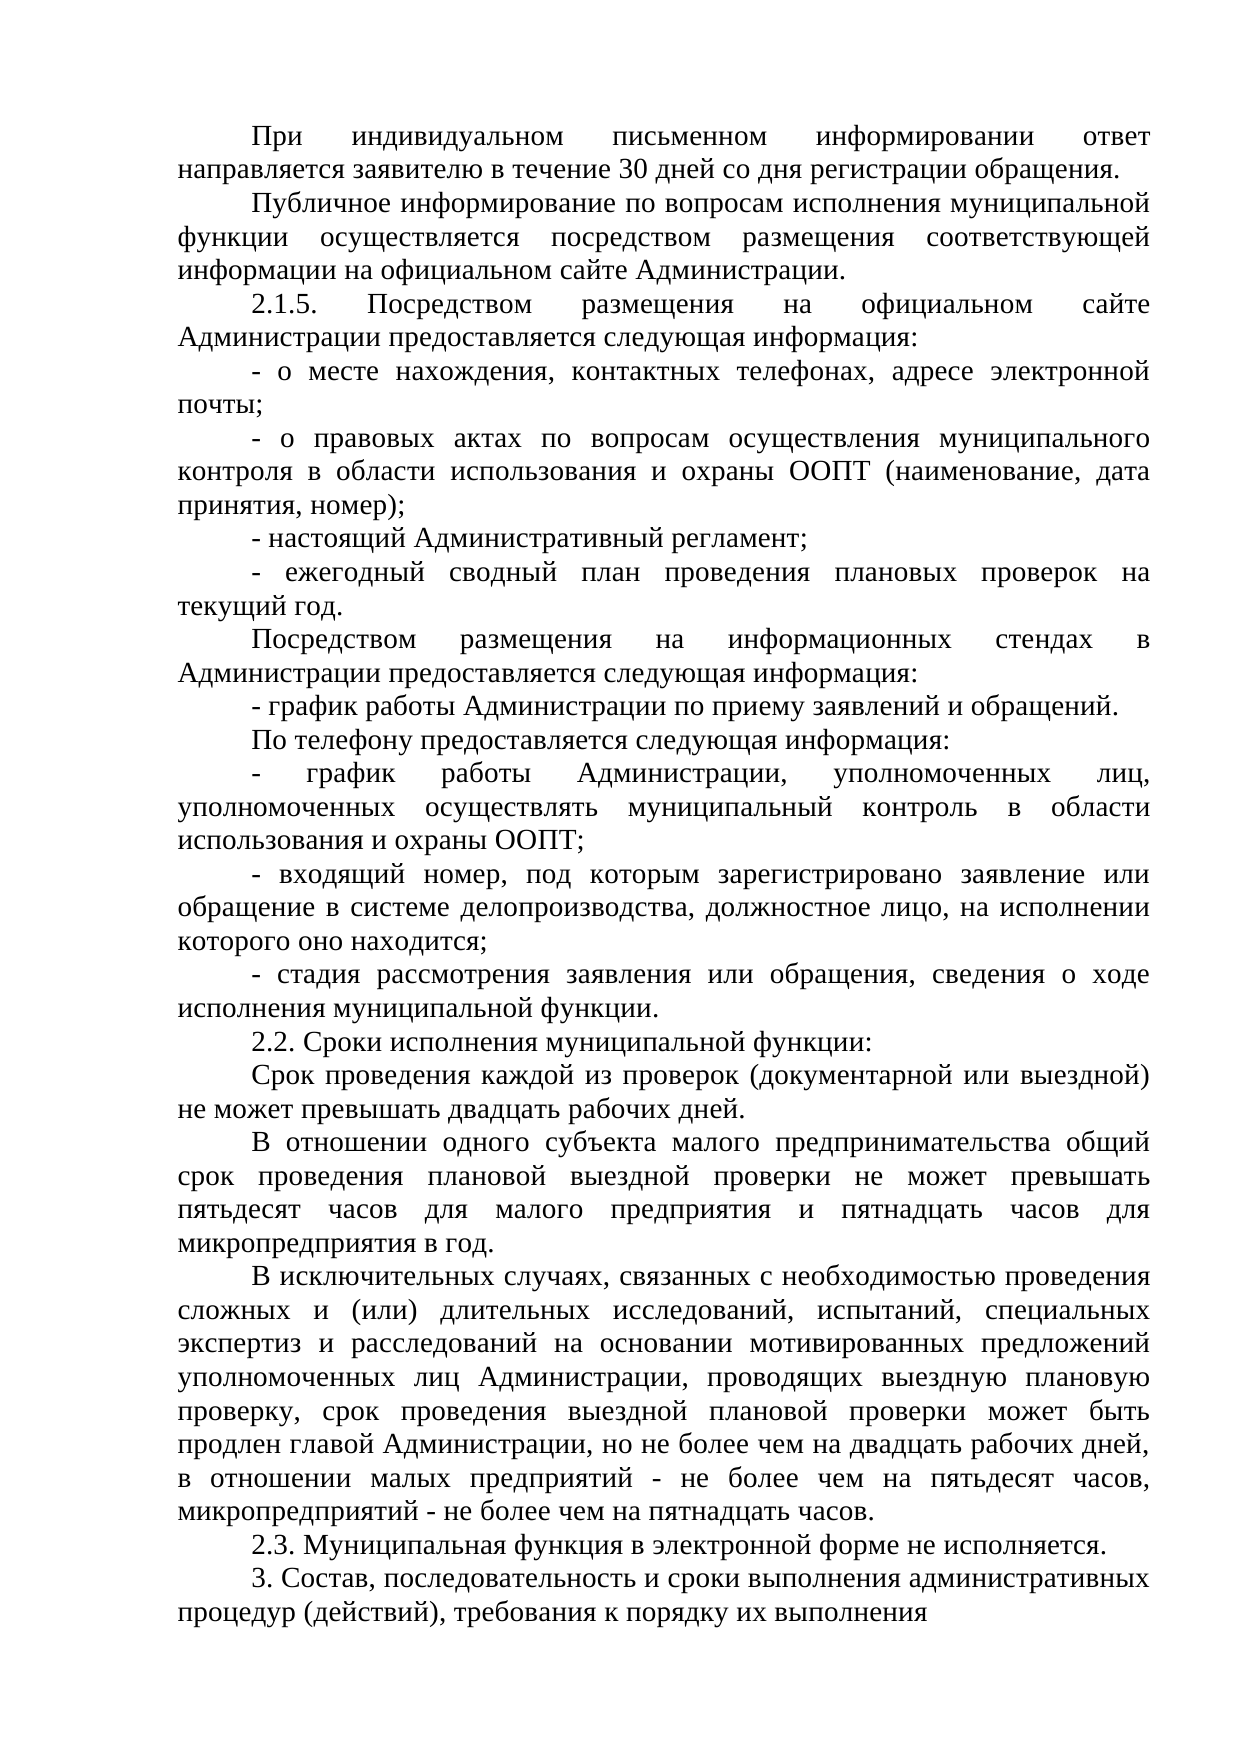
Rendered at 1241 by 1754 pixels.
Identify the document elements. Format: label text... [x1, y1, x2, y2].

text По телефону предоставляется следующая информация: [177, 722, 1152, 755]
text В исключительных случаях, связанных с необходимостью проведения сложных и (или) длительных исследований, испытаний, специальных экспертиз и расследований на основании мотивированных предложений уполномоченных лиц Администрации, проводящих выездную плановую проверку, срок проведения выездной плановой проверки может быть продлен главой Администрации, но не более чем на двадцать рабочих дней, в отношении малых предприятий - не более чем на пятьдесят часов, микропредприятий - не более чем на пятнадцать часов. [177, 1258, 1152, 1527]
text В отношении одного субъекта малого предпринимательства общий срок проведения плановой выездной проверки не может превышать пятьдесят часов для малого предприятия и пятнадцать часов для микропредприятия в год. [177, 1124, 1152, 1258]
text - график работы Администрации по приему заявлений и обращений. [177, 688, 1152, 722]
text 2.2. Сроки исполнения муниципальной функции: [177, 1024, 1152, 1057]
text При индивидуальном письменном информировании ответ направляется заявителю в течение 30 дней со дня регистрации обращения. [177, 118, 1152, 185]
text - ежегодный сводный план проведения плановых проверок на текущий год. [177, 554, 1152, 621]
text 2.1.5. Посредством размещения на официальном сайте Администрации предоставляется следующая информация: [177, 286, 1152, 353]
text - о правовых актах по вопросам осуществления муниципального контроля в области использования и охраны ООПТ (наименование, дата принятия, номер); [177, 420, 1152, 521]
text Посредством размещения на информационных стендах в Администрации предоставляется следующая информация: [177, 621, 1152, 688]
text Публичное информирование по вопросам исполнения муниципальной функции осуществляется посредством размещения соответствующей информации на официальном сайте Администрации. [177, 185, 1152, 286]
text 2.3. Муниципальная функция в электронной форме не исполняется. [177, 1527, 1152, 1560]
text - график работы Администрации, уполномоченных лиц, уполномоченных осуществлять муниципальный контроль в области использования и охраны ООПТ; [177, 755, 1152, 856]
text Срок проведения каждой из проверок (документарной или выездной) не может превышать двадцать рабочих дней. [177, 1057, 1152, 1124]
text - входящий номер, под которым зарегистрировано заявление или обращение в системе делопроизводства, должностное лицо, на исполнении которого оно находится; [177, 856, 1152, 957]
text 3. Состав, последовательность и сроки выполнения административных процедур (действий), требования к порядку их выполнения [177, 1560, 1152, 1627]
text - о месте нахождения, контактных телефонах, адресе электронной почты; [177, 353, 1152, 420]
text - стадия рассмотрения заявления или обращения, сведения о ходе исполнения муниципальной функции. [177, 957, 1152, 1024]
text - настоящий Административный регламент; [177, 521, 1152, 554]
